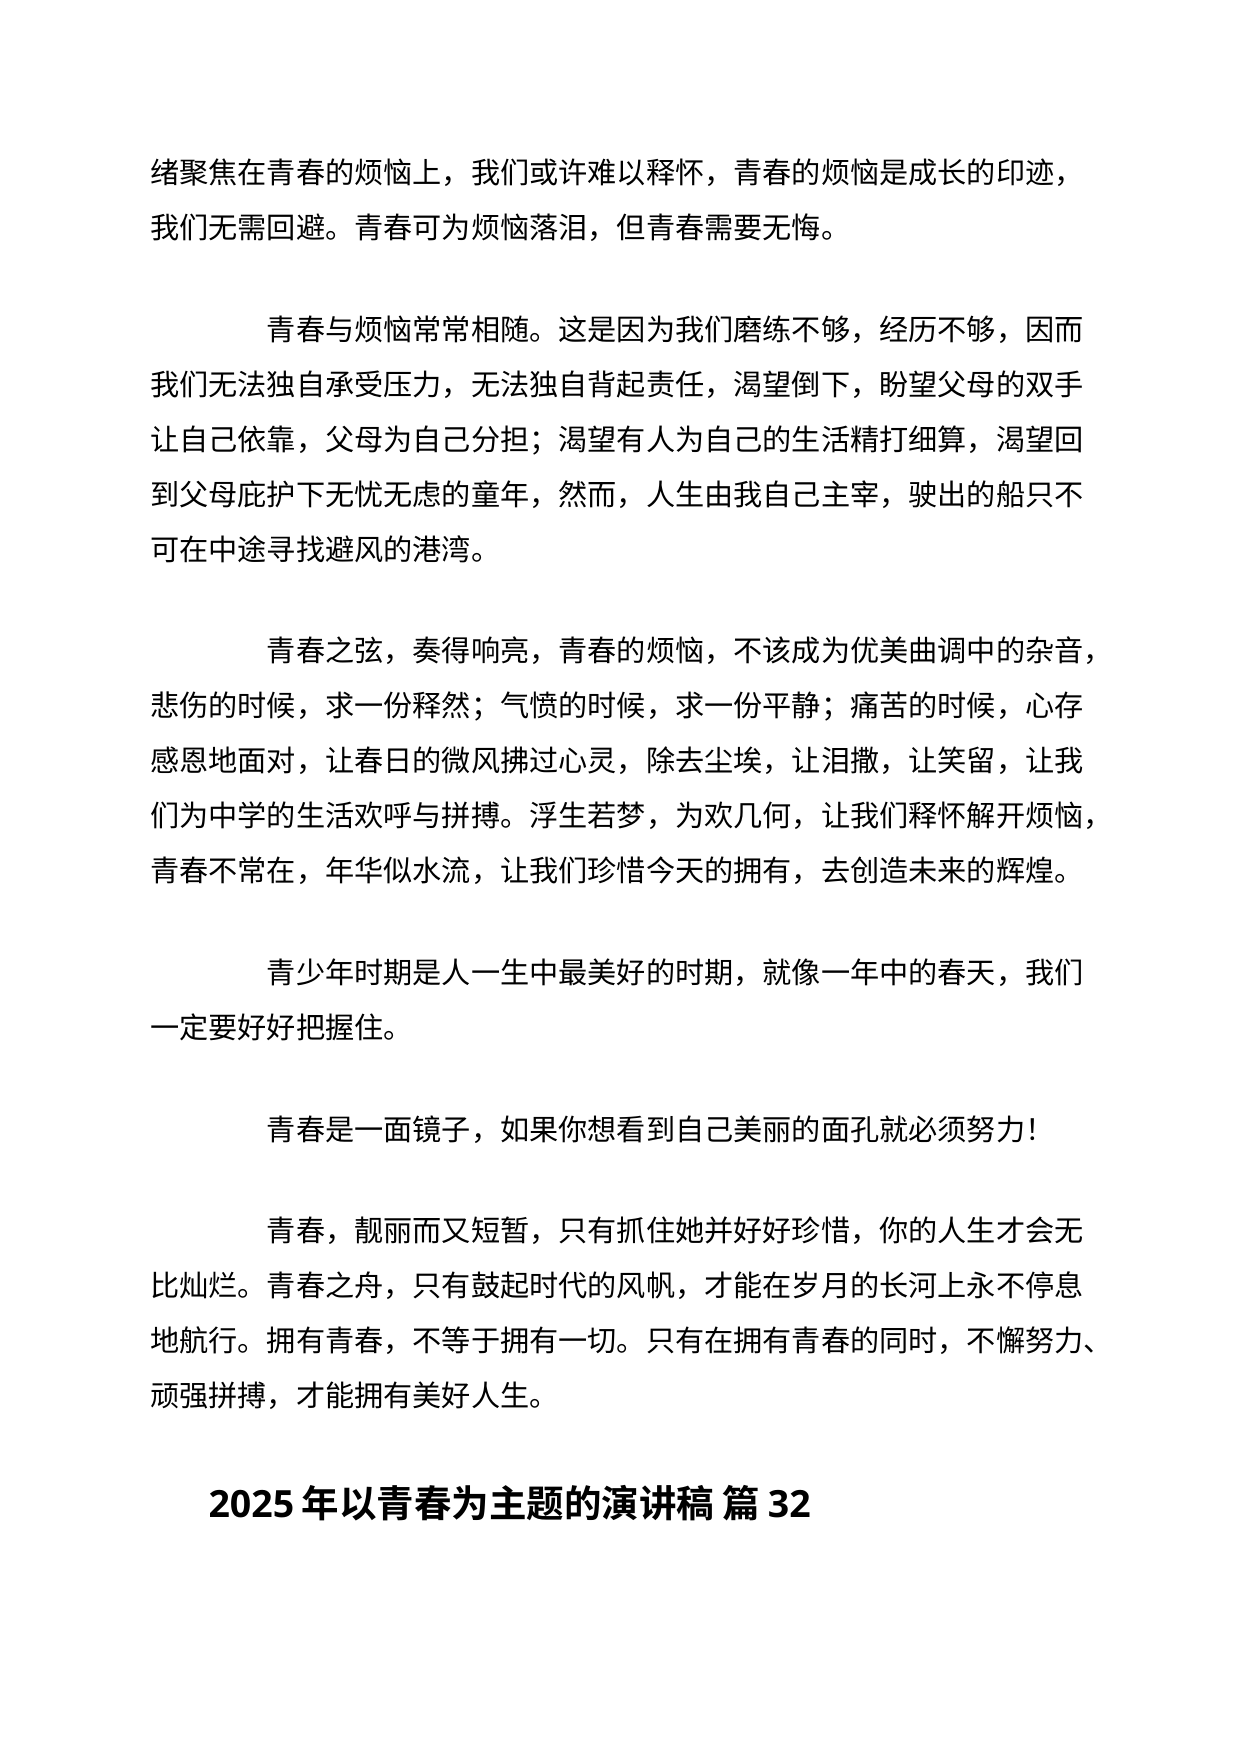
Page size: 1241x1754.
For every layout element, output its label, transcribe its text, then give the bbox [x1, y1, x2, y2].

text 青春之弦，奏得响亮，青春的烦恼，不该成为优美曲调中的杂音，悲伤的时候，求一份释然；气愤的时候，求一份平静；痛苦的时候，心存感恩地面对，让春日的微风拂过心灵，除去尘埃，让泪撒，让笑留，让我们为中学的生活欢呼与拼搏。浮生若梦，为欢几何，让我们释怀解开烦恼，青春不常在，年华似水流，让我们珍惜今天的拥有，去创造未来的辉煌。 [150, 628, 1090, 890]
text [150, 150, 1090, 247]
text 青春是一面镜子，如果你想看到自己美丽的面孔就必须努力！ [150, 1106, 1090, 1148]
text 青少年时期是人一生中最美好的时期，就像一年中的春天，我们一定要好好把握住。 [150, 949, 1090, 1047]
text 2025年以青春为主题的演讲稿 篇32 [150, 1474, 1090, 1529]
text 青春与烦恼常常相随。这是因为我们磨练不够，经历不够，因而我们无法独自承受压力，无法独自背起责任，渴望倒下，盼望父母的双手让自己依靠，父母为自己分担；渴望有人为自己的生活精打细算，渴望回到父母庇护下无忧无虑的童年，然而，人生由我自己主宰，驶出的船只不可在中途寻找避风的港湾。 [150, 307, 1090, 568]
text 青春，靓丽而又短暂，只有抓住她并好好珍惜，你的人生才会无比灿烂。青春之舟，只有鼓起时代的风帆，才能在岁月的长河上永不停息地航行。拥有青春，不等于拥有一切。只有在拥有青春的同时，不懈努力、顽强拼搏，才能拥有美好人生。 [150, 1208, 1090, 1415]
